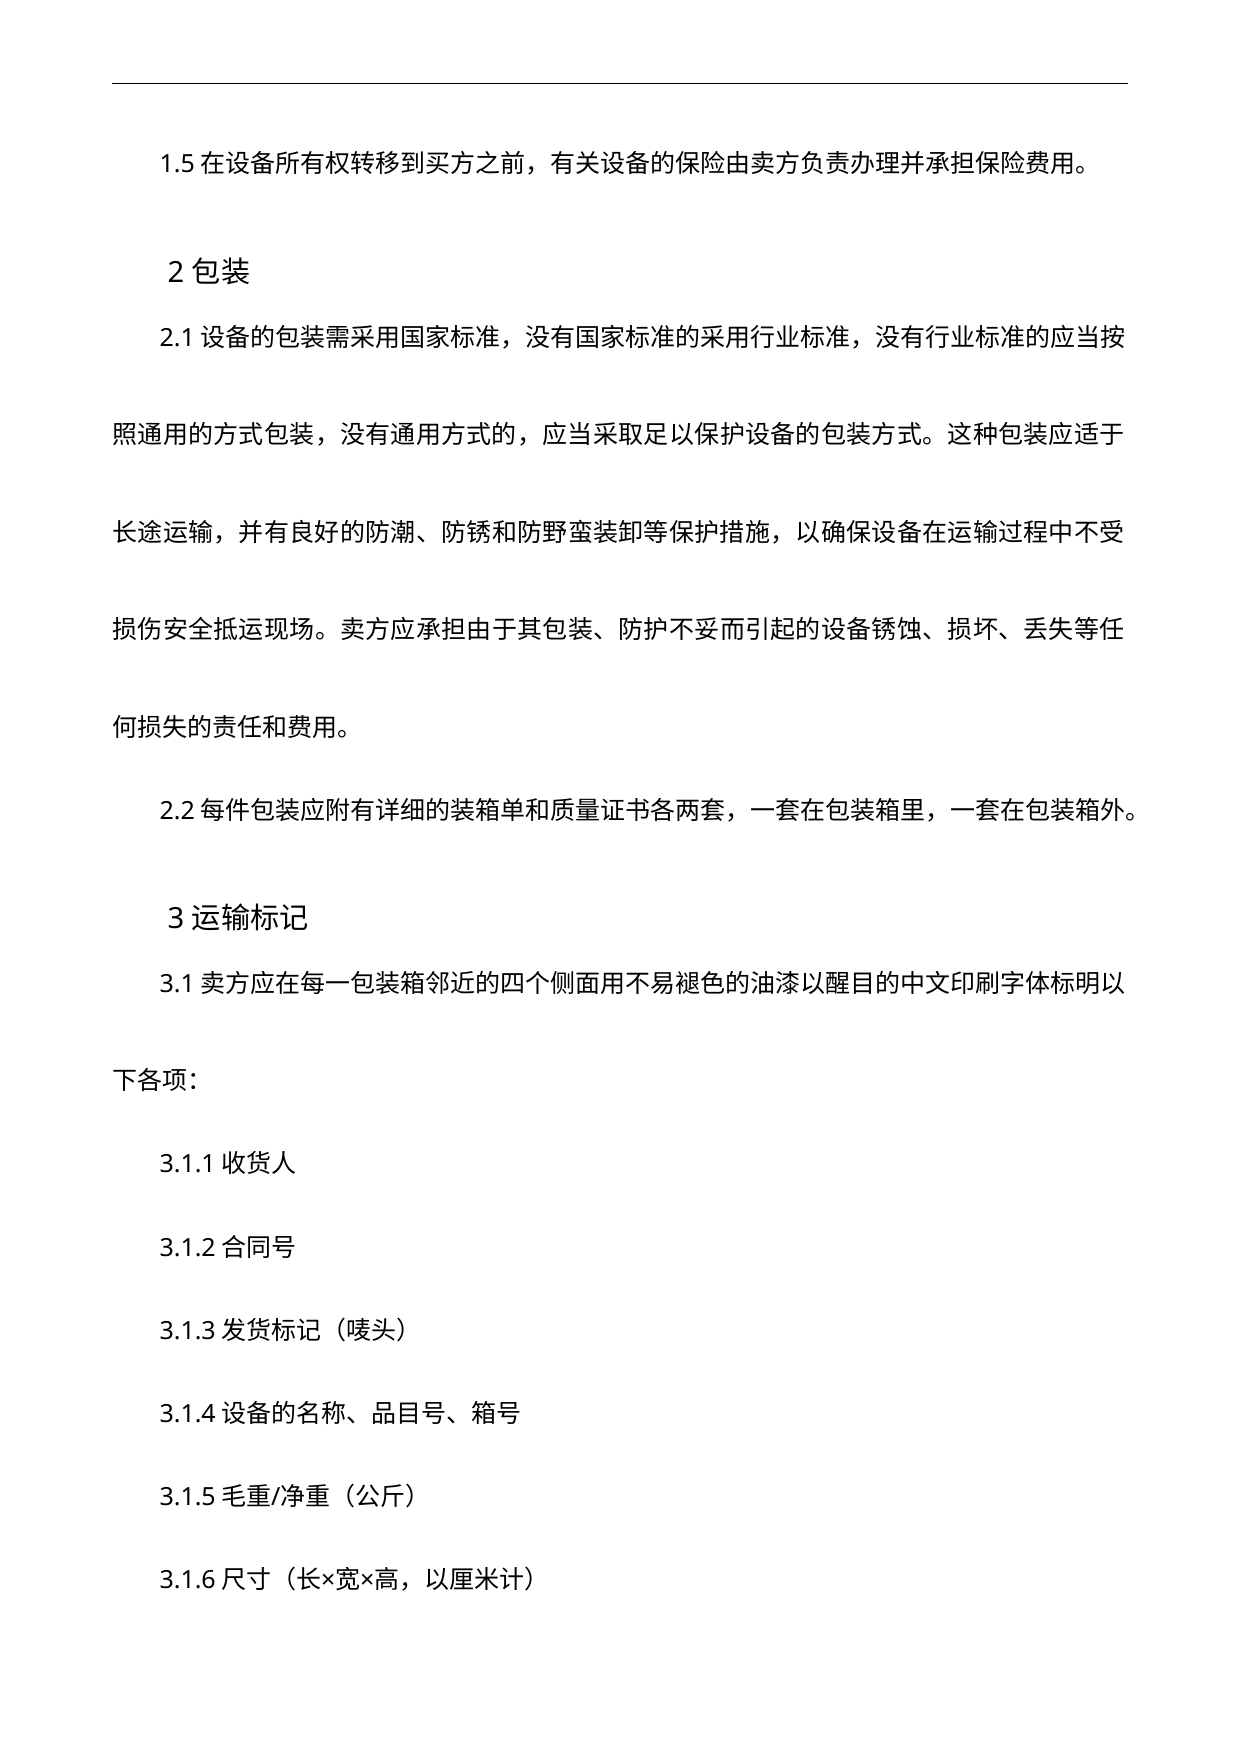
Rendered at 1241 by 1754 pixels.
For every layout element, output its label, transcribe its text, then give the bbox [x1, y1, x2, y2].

text 3.1.3发货标记（唛头） [112, 1296, 1128, 1361]
text 3.1.2合同号 [112, 1213, 1128, 1278]
subtitle 3 运输标记 [112, 884, 1128, 949]
text 1.5在设备所有权转移到买方之前，有关设备的保险由卖方负责办理并承担保险费用。 [112, 129, 1128, 194]
text 3.1.4设备的名称、品目号、箱号 [112, 1379, 1128, 1444]
text 3.1.5毛重/净重（公斤） [112, 1462, 1128, 1527]
subtitle 2 包装 [112, 238, 1128, 303]
text 3.1卖方应在每一包装箱邻近的四个侧面用不易褪色的油漆以醒目的中文印刷字体标明以下各项： [112, 949, 1128, 1111]
text 3.1.6尺寸（长×宽×高，以厘米计） [112, 1545, 1128, 1610]
text 2.1设备的包装需采用国家标准，没有国家标准的采用行业标准，没有行业标准的应当按照通用的方式包装，没有通用方式的，应当采取足以保护设备的包装方式。这种包装应适于长途运输，并有良好的防潮、防锈和防野蛮装卸等保护措施，以确保设备在运输过程中不受损伤安全抵运现场。卖方应承担由于其包装、防护不妥而引起的设备锈蚀、损坏、丢失等任何损失的责任和费用。 [112, 303, 1128, 758]
text 2.2每件包装应附有详细的装箱单和质量证书各两套，一套在包装箱里，一套在包装箱外。 [112, 776, 1128, 841]
text 3.1.1收货人 [112, 1129, 1128, 1194]
